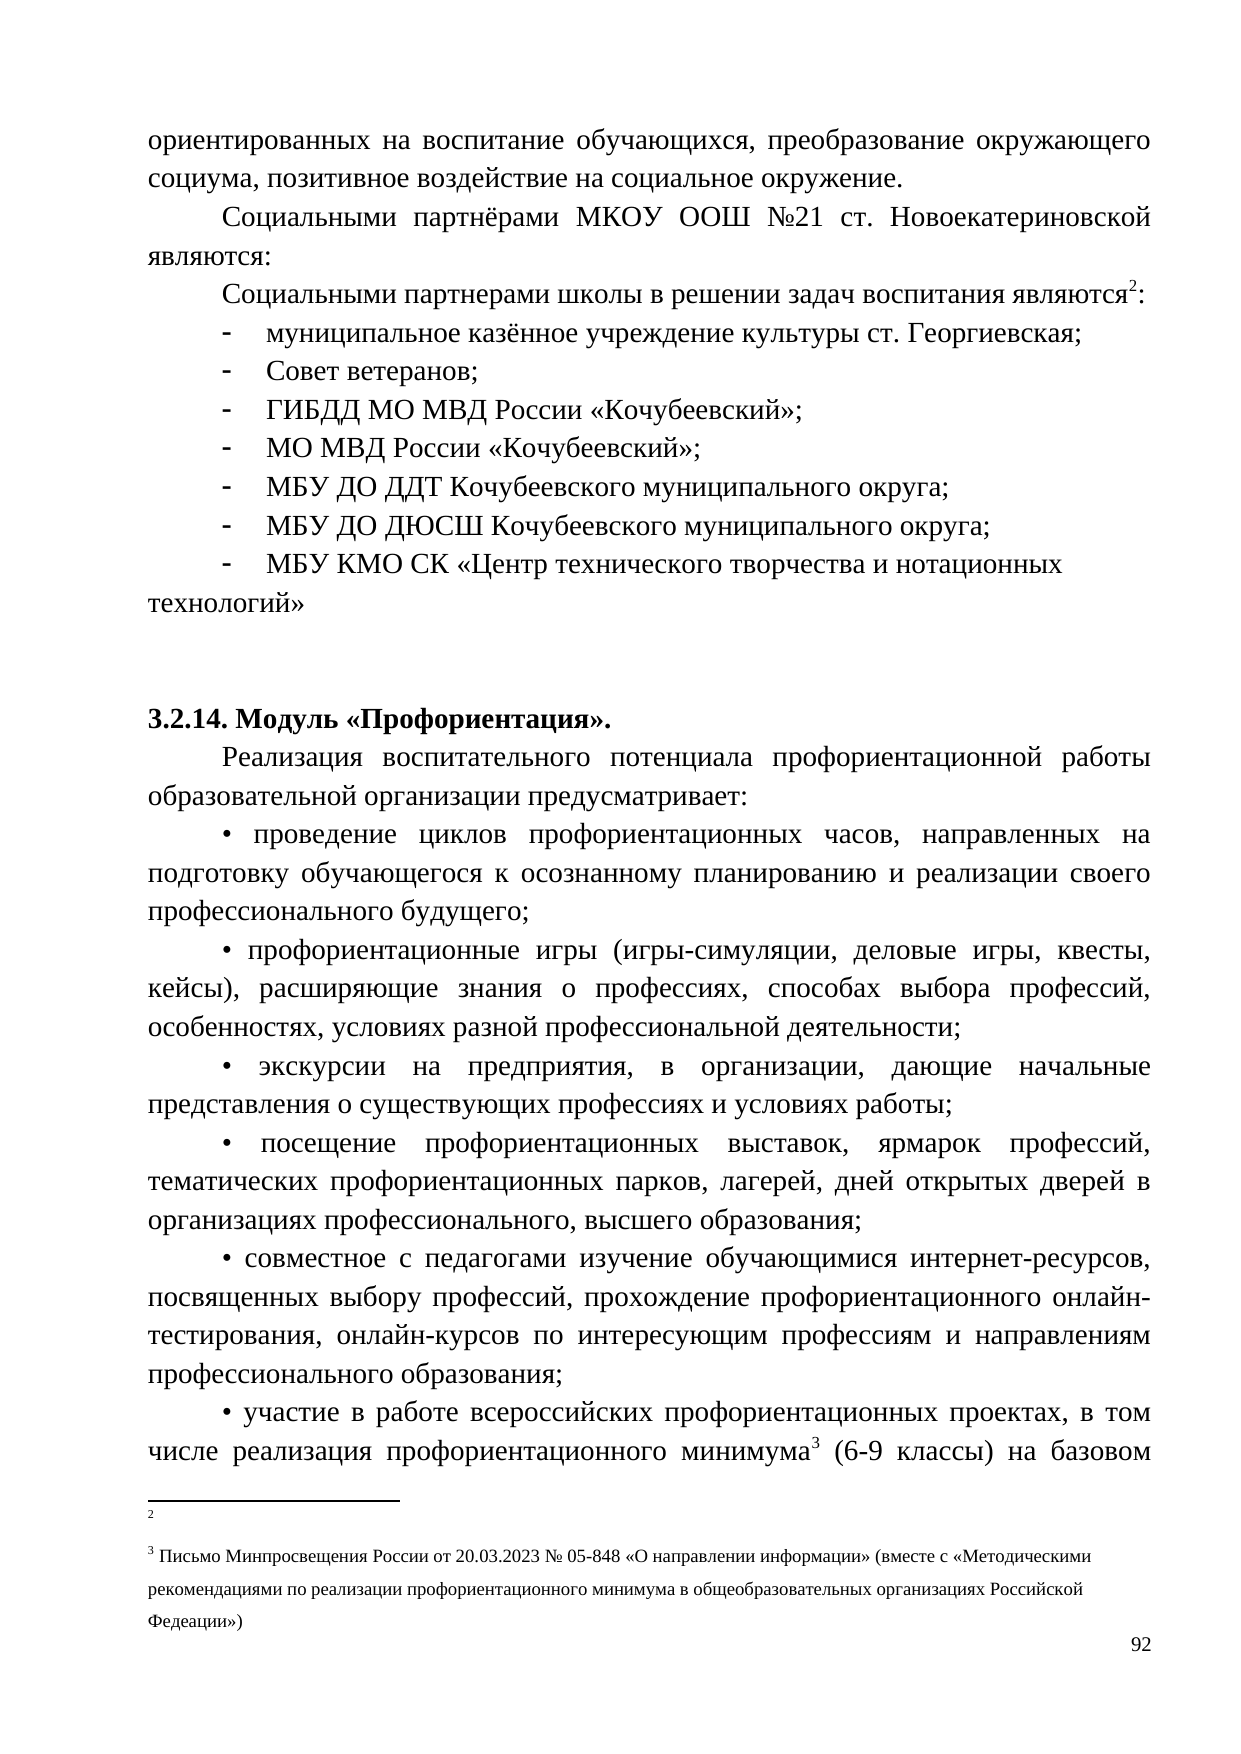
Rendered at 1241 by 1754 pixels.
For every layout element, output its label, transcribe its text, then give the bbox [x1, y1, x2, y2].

list МБУ ДО ДЮСШ Кочубеевского муниципального округа; [148, 508, 1152, 542]
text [148, 122, 1152, 194]
text • профориентационные игры (игры-симуляции, деловые игры, квесты, кейсы), расширяющие знания о профессиях, способах выбора профессий, особенностях, условиях разной профессиональной деятельности; [148, 932, 1152, 1043]
text • совместное с педагогами изучение обучающимися интернет-ресурсов, посвященных выбору профессий, прохождение профориентационного онлайн-тестирования, онлайн-курсов по интересующим профессиям и направлениям профессионального образования; [148, 1240, 1152, 1389]
list МБУ ДО ДДТ Кочубеевского муниципального округа; [148, 469, 1152, 503]
list МО МВД России «Кочубеевский»; [148, 431, 1152, 464]
text • экскурсии на предприятия, в организации, дающие начальные представления о существующих профессиях и условиях работы; [148, 1048, 1152, 1120]
list МБУ КМО СК «Центр технического творчества и нотационных технологий» [148, 547, 1152, 619]
text Социальными партнерами школы в решении задач воспитания являются: [148, 276, 1152, 310]
text • проведение циклов профориентационных часов, направленных на подготовку обучающегося к осознанному планированию и реализации своего профессионального будущего; [148, 816, 1152, 927]
text 3.2.14. Модуль «Профориентация». [148, 701, 1152, 734]
list Совет ветеранов; [148, 353, 1152, 387]
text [148, 1394, 1152, 1467]
text Реализация воспитательного потенциала профориентационной работы образовательной организации предусматривает: [148, 739, 1152, 811]
text Социальными партнёрами МКОУ ООШ №21 ст. Новоекатериновской являются: [148, 199, 1152, 271]
text • посещение профориентационных выставок, ярмарок профессий, тематических профориентационных парков, лагерей, дней открытых дверей в организациях профессионального, высшего образования; [148, 1125, 1152, 1235]
list ГИБДД МО МВД России «Кочубеевский»; [148, 392, 1152, 426]
list муниципальное казённое учреждение культуры ст. Георгиевская; [148, 315, 1152, 348]
